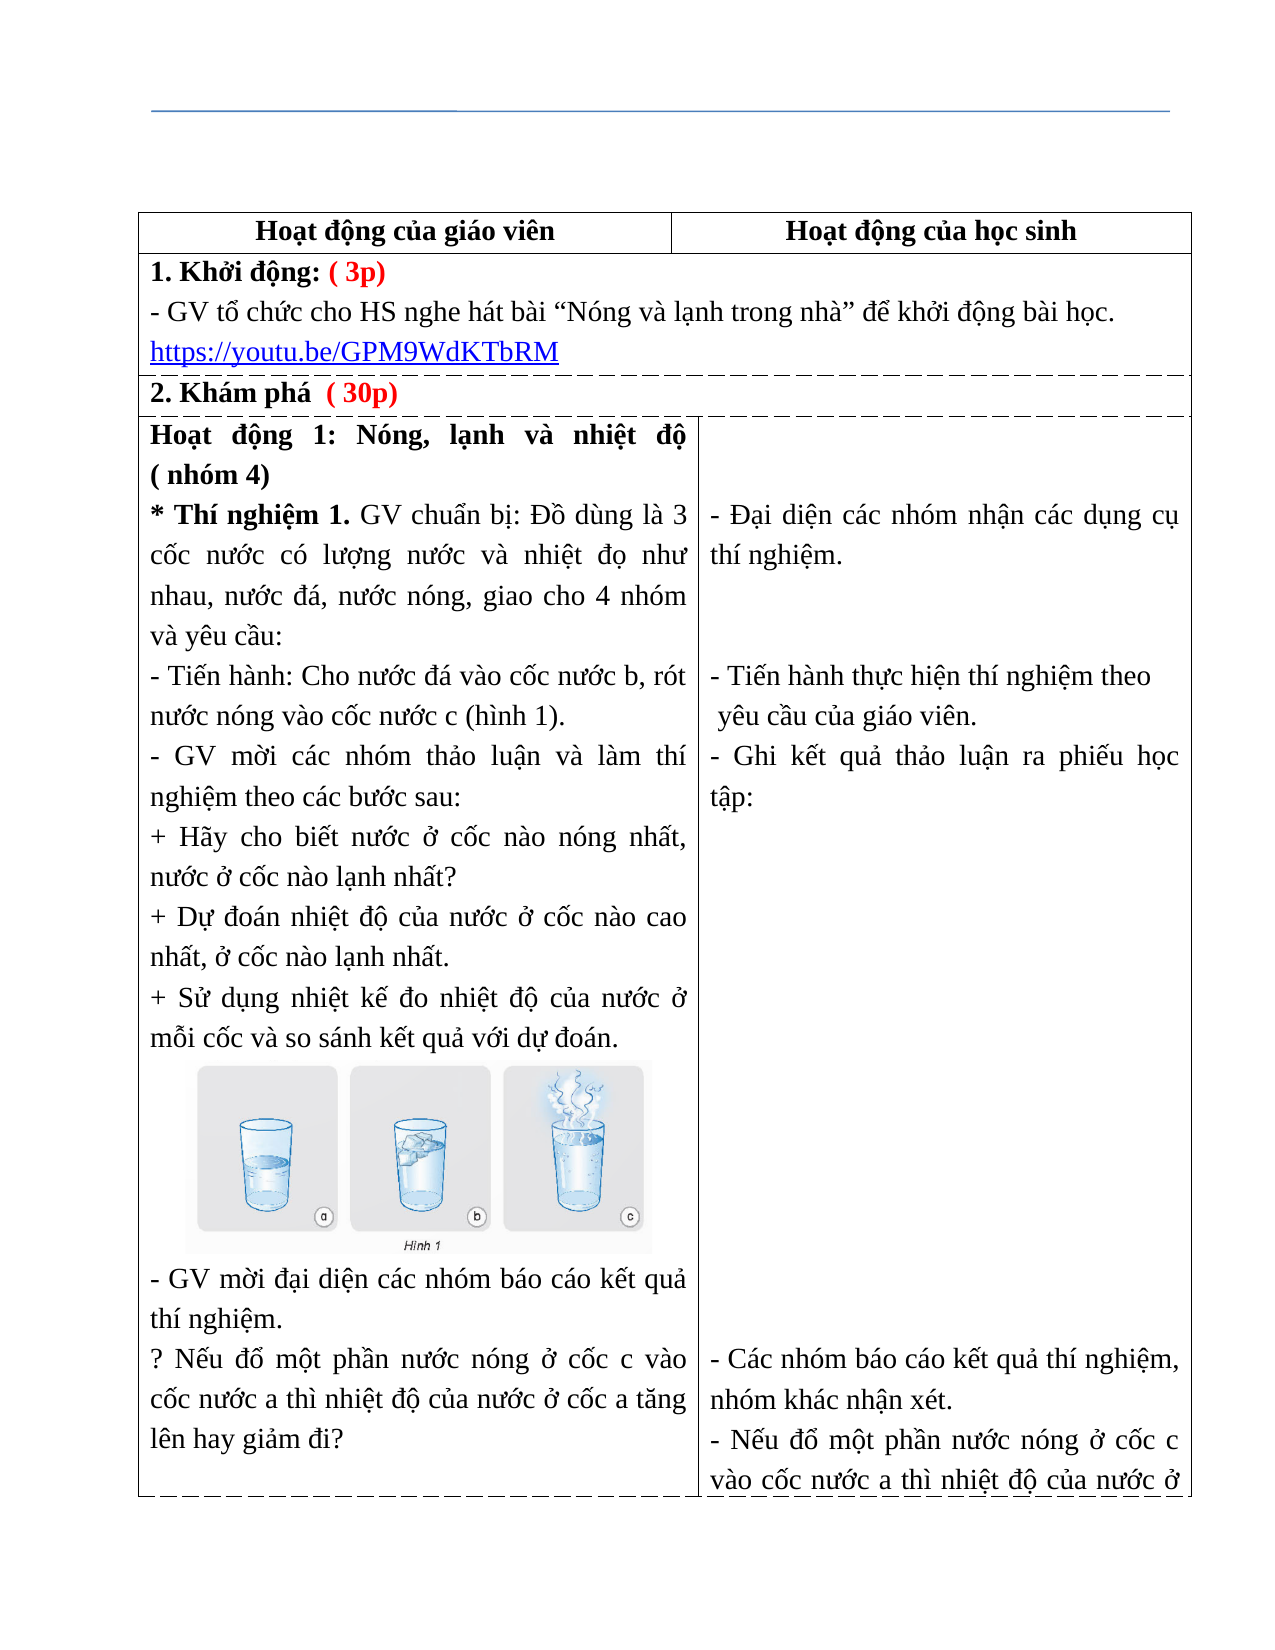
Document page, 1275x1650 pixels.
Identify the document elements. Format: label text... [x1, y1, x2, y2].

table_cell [139, 416, 698, 1496]
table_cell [699, 416, 1191, 1496]
table_cell 2. Khám phá ( 30p) [139, 375, 1191, 416]
table_header Hoạt động của học sinh [672, 213, 1191, 253]
picture [185, 1060, 653, 1254]
table_header Hoạt động của giáo viên [139, 213, 671, 253]
table_cell 1. Khởi động: ( 3p) - GV tổ chức cho HS nghe hát bài “Nóng và lạnh trong nhà” để khởi động bài học. https://youtu.be/GPM9WdKTbRM [139, 254, 1191, 374]
